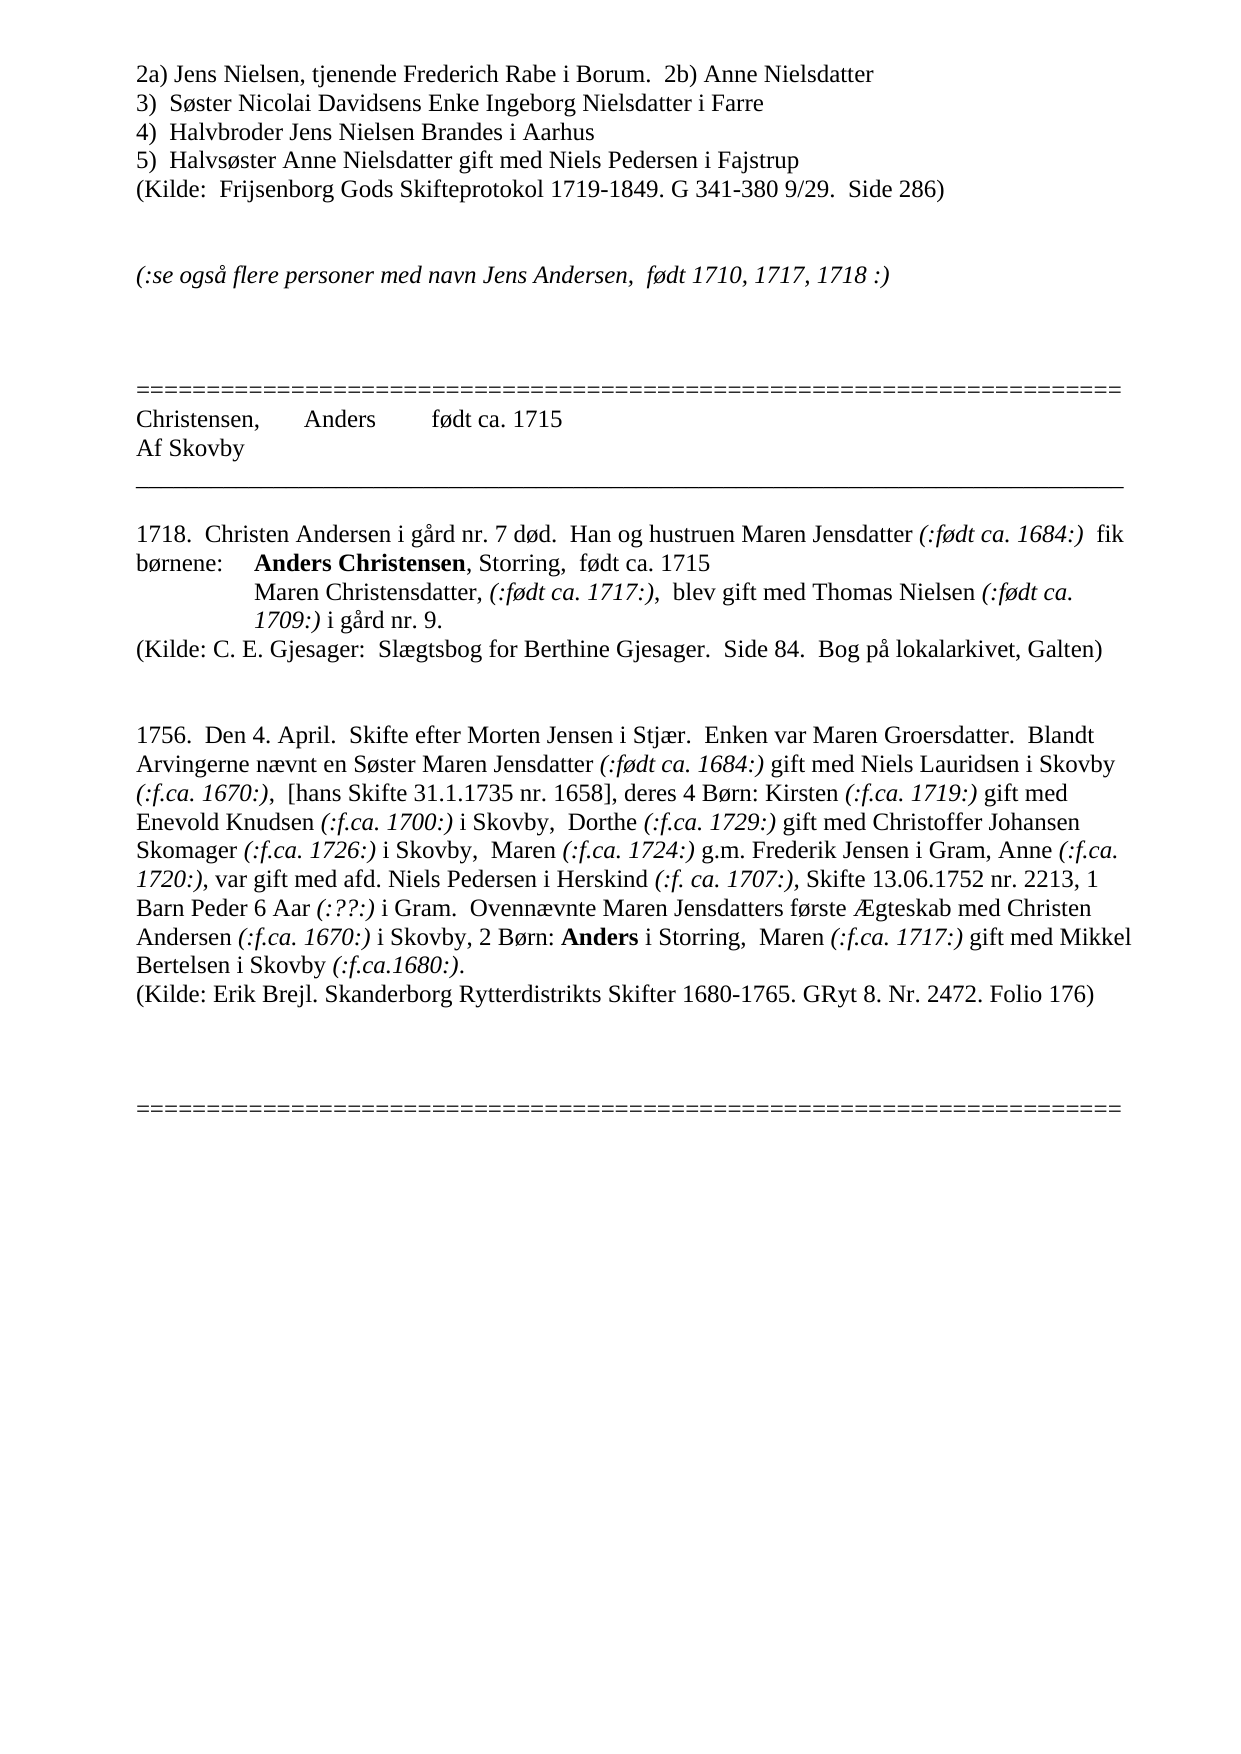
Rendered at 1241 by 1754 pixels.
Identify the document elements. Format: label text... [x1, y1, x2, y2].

text (Kilde: C. E. Gjesager: Slægtsbog for Berthine Gjesager. Side 84. Bog på lokalarkivet, Galten) [136, 634, 1146, 663]
text _______________________________________________________________________________ [136, 462, 1146, 490]
text 1718. Christen Andersen i gård nr. 7 død. Han og hustruen Maren Jensdatter (:født ca. 1684:) fik børnene: Anders Christensen, Storring, født ca. 1715 [136, 519, 1146, 577]
text Af Skovby [136, 433, 1146, 462]
text ====================================================================== [136, 375, 1146, 404]
text ====================================================================== [136, 1094, 1146, 1123]
text Christensen, Anders født ca. 1715 [136, 404, 1146, 433]
text (:se også flere personer med navn Jens Andersen, født 1710, 1717, 1718 :) [136, 260, 1146, 289]
text 1756. Den 4. April. Skifte efter Morten Jensen i Stjær. Enken var Maren Groersdatter. Blandt Arvingerne nævnt en Søster Maren Jensdatter (:født ca. 1684:) gift med Niels Lauridsen i Skovby (:f.ca. 1670:), [hans Skifte 31.1.1735 nr. 1658], deres 4 Børn: Kirsten (:f.ca. 1719:) gift med Enevold Knudsen (:f.ca. 1700:) i Skovby, Dorthe (:f.ca. 1729:) gift med Christoffer Johansen Skomager (:f.ca. 1726:) i Skovby, Maren (:f.ca. 1724:) g.m. Frederik Jensen i Gram, Anne (:f.ca. 1720:), var gift med afd. Niels Pedersen i Herskind (:f. ca. 1707:), Skifte 13.06.1752 nr. 2213, 1 Barn Peder 6 Aar (:??:) i Gram. Ovennævnte Maren Jensdatters første Ægteskab med Christen Andersen (:f.ca. 1670:) i Skovby, 2 Børn: Anders i Storring, Maren (:f.ca. 1717:) gift med Mikkel Bertelsen i Skovby (:f.ca.1680:). [136, 720, 1146, 979]
text 1709:) i gård nr. 9. [136, 605, 1146, 634]
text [136, 59, 1146, 174]
text Maren Christensdatter, (:født ca. 1717:), blev gift med Thomas Nielsen (:født ca. [136, 577, 1146, 605]
text (Kilde: Frijsenborg Gods Skifteprotokol 1719- 341-380 9/29. Side 286) [136, 174, 1146, 232]
text (Kilde: Erik Brejl. Skanderborg Rytterdistrikts Skifter 1680-1765. GRyt 8. Nr. 2472. Folio 176) [136, 979, 1146, 1008]
